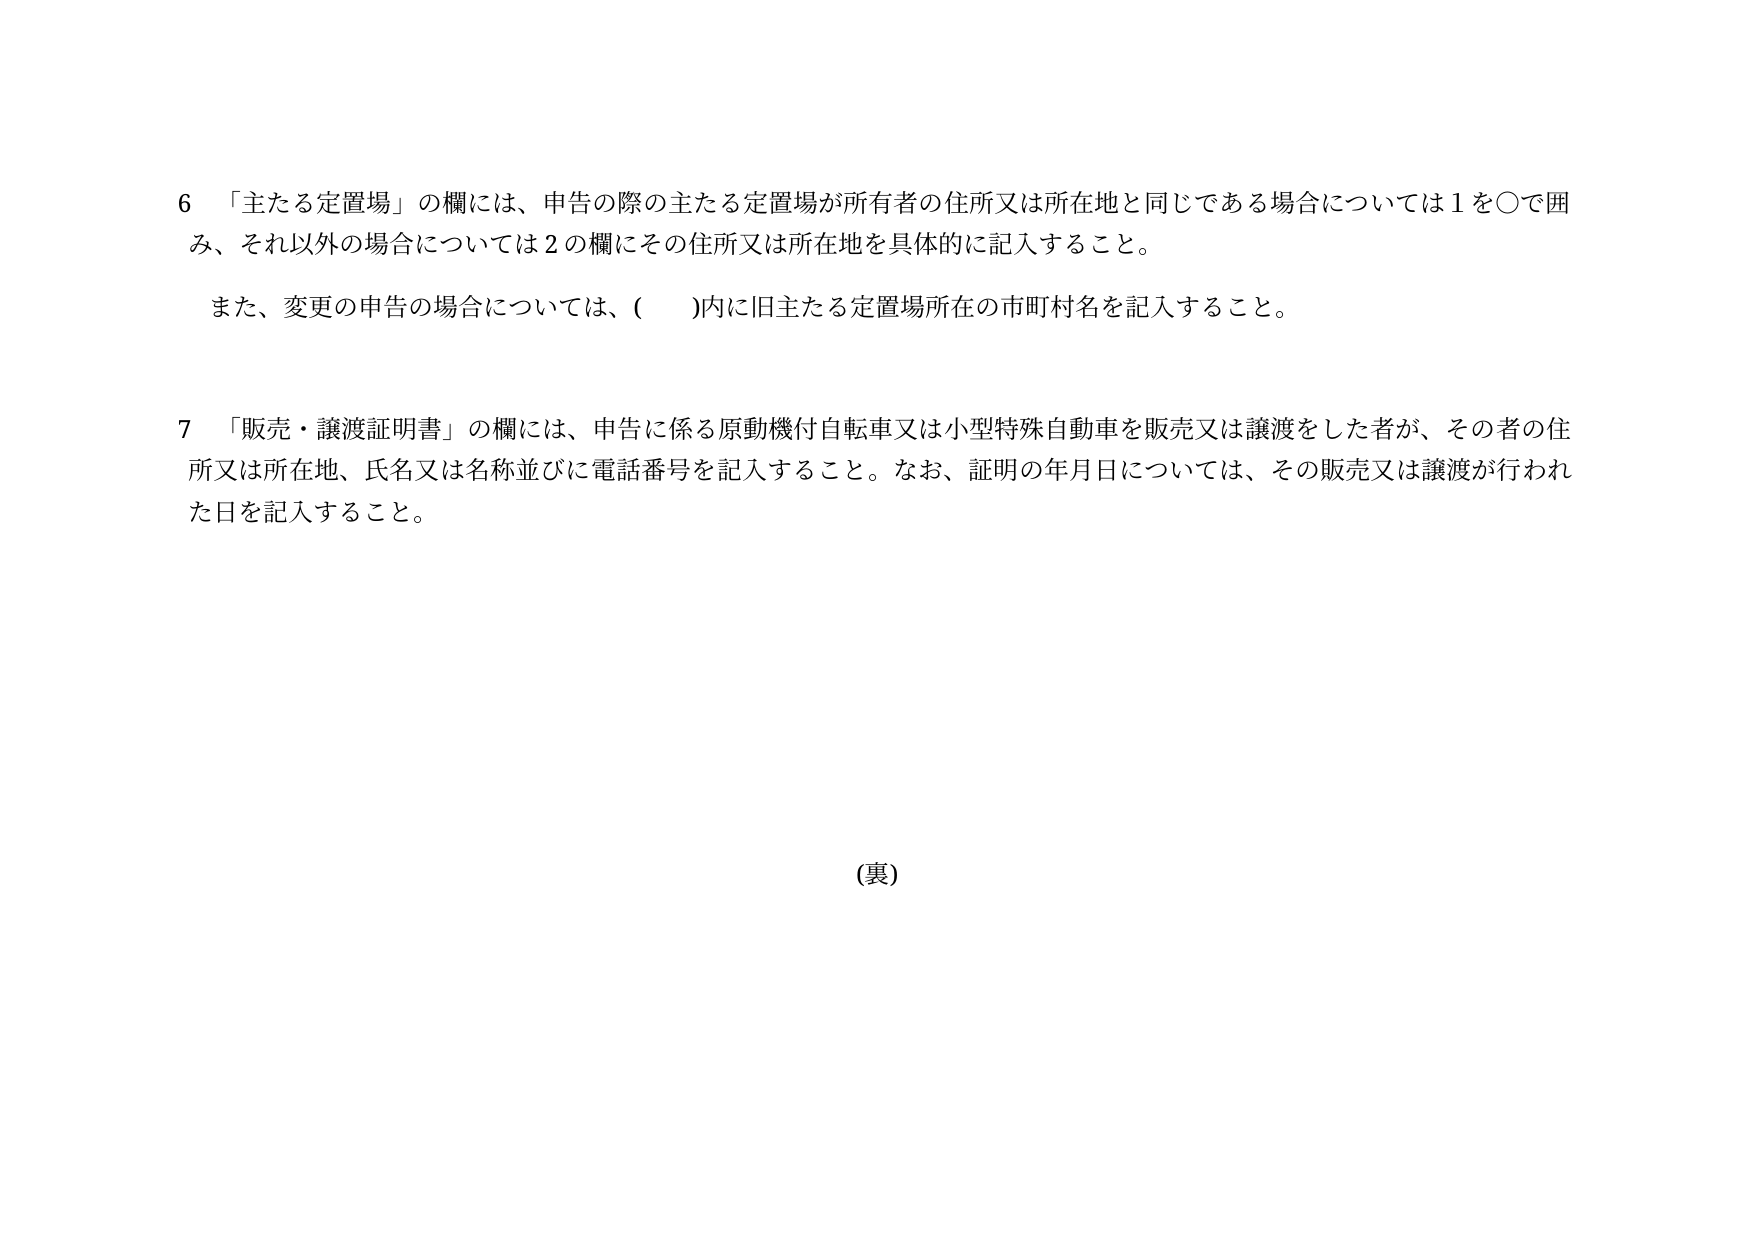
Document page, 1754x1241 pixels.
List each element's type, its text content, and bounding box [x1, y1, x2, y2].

text また、変更の申告の場合については、( )内に旧主たる定置場所在の市町村名を記入すること。 [177, 287, 1577, 323]
text 7 「販売・譲渡証明書」の欄には、申告に係る原動機付自転車又は小型特殊自動車を販売又は譲渡をした者が、その者の住所又は所在地、氏名又は名称並びに電話番号を記入すること。なお、証明の年月日については、その販売又は譲渡が行われた日を記入すること。 [177, 409, 1577, 528]
text 6 「主たる定置場」の欄には、申告の際の主たる定置場が所有者の住所又は所在地と同じである場合については１を○で囲み、それ以外の場合については2の欄にその住所又は所在地を具体的に記入すること。 [177, 184, 1577, 261]
text (裏) [177, 854, 1577, 890]
